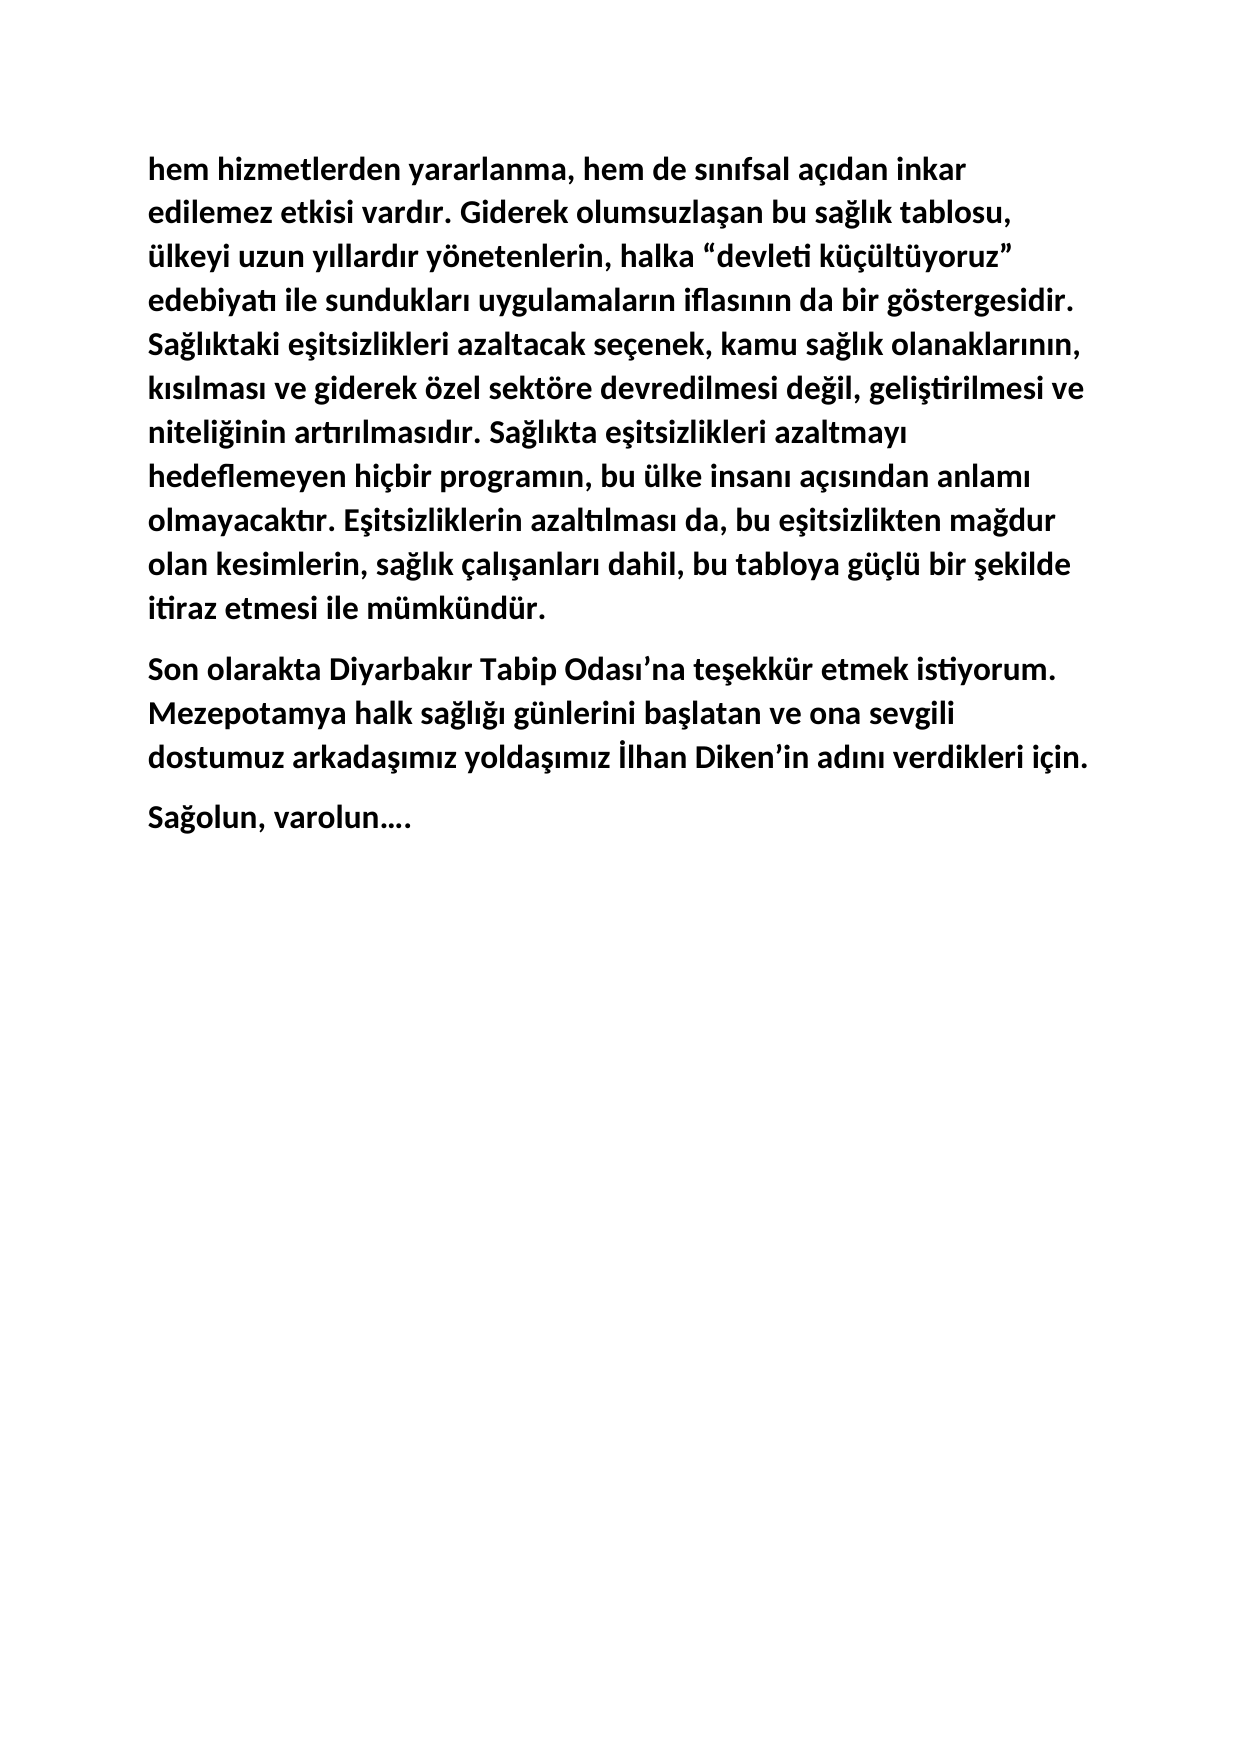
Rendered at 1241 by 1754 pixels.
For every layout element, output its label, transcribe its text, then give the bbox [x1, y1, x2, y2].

text Sağolun, varolun…. [148, 796, 1093, 837]
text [148, 148, 1093, 628]
text Son olarakta Diyarbakır Tabip Odası’na teşekkür etmek istiyorum. Mezepotamya halk sağlığı günlerini başlatan ve ona sevgili dostumuz arkadaşımız yoldaşımız İlhan Diken’in adını verdikleri için. [148, 648, 1093, 776]
